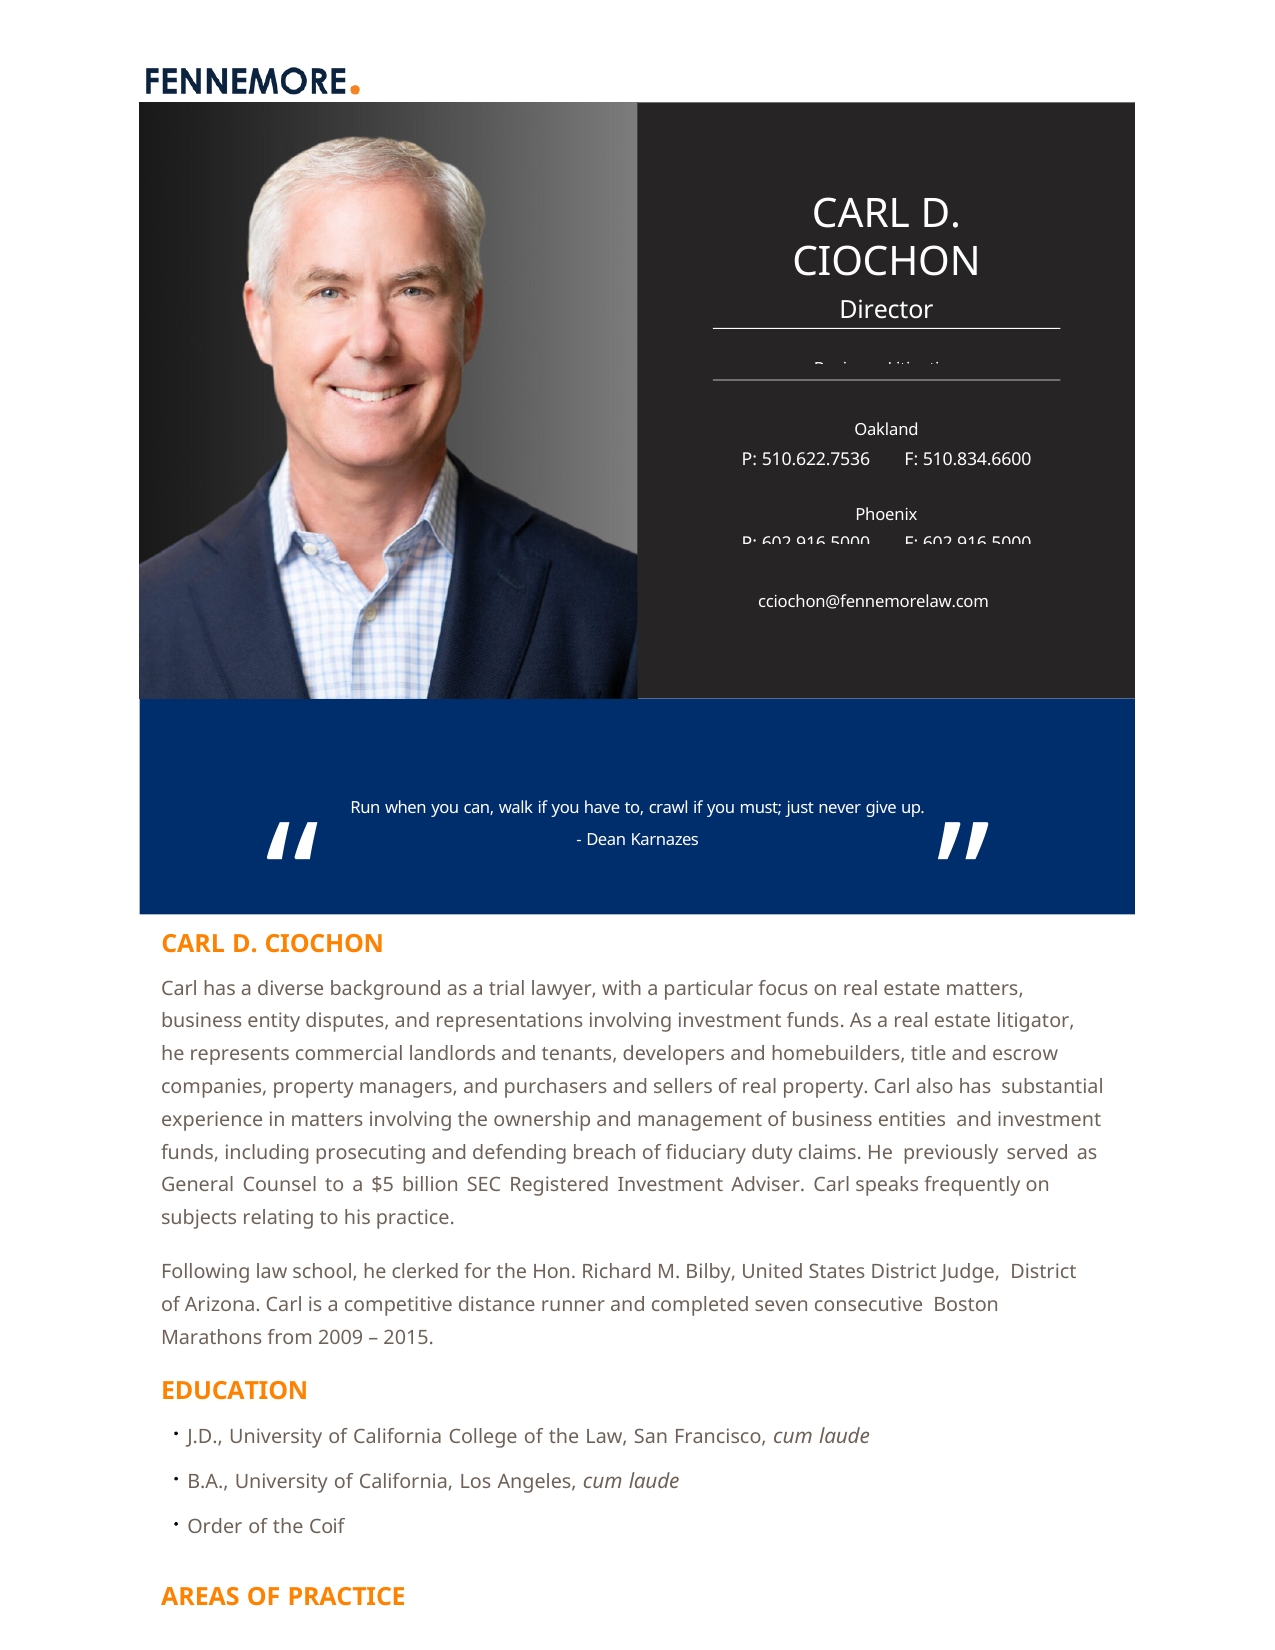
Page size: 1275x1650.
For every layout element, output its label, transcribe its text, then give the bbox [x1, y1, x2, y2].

subtitle AREAS OF PRACTICE [161, 1579, 1125, 1613]
picture [139, 58, 637, 699]
text Carl has a diverse background as a trial lawyer, with a particular focus on real estate matters, business entity disputes, and representations involving investment funds. As a real estate litigator, he represents commercial landlords and tenants, developers and homebuilders, title and escrow companies, property managers, and purchasers and sellers of real property. Carl also has substantial experience in matters involving the ownership and management of business entities and investment funds, including prosecuting and defending breach of fiduciary duty claims. He previously served as General Counsel to a $5 billion SEC Registered Investment Adviser. Carl speaks frequently on subjects relating to his practice. [161, 974, 1107, 1231]
text Following law school, he clerked for the Hon. Richard M. Bilby, United States District Judge, District of Arizona. Carl is a competitive distance runner and completed seven consecutive Boston Marathons from 2009 – 2015. [161, 1257, 1082, 1350]
text J.D., University of California College of the Law, San Francisco, cum laude [187, 1421, 1125, 1449]
text B.A., University of California, Los Angeles, cum laude [187, 1466, 1125, 1495]
subtitle EDUCATION [161, 1373, 1125, 1407]
text Order of the Coif [187, 1513, 1125, 1539]
